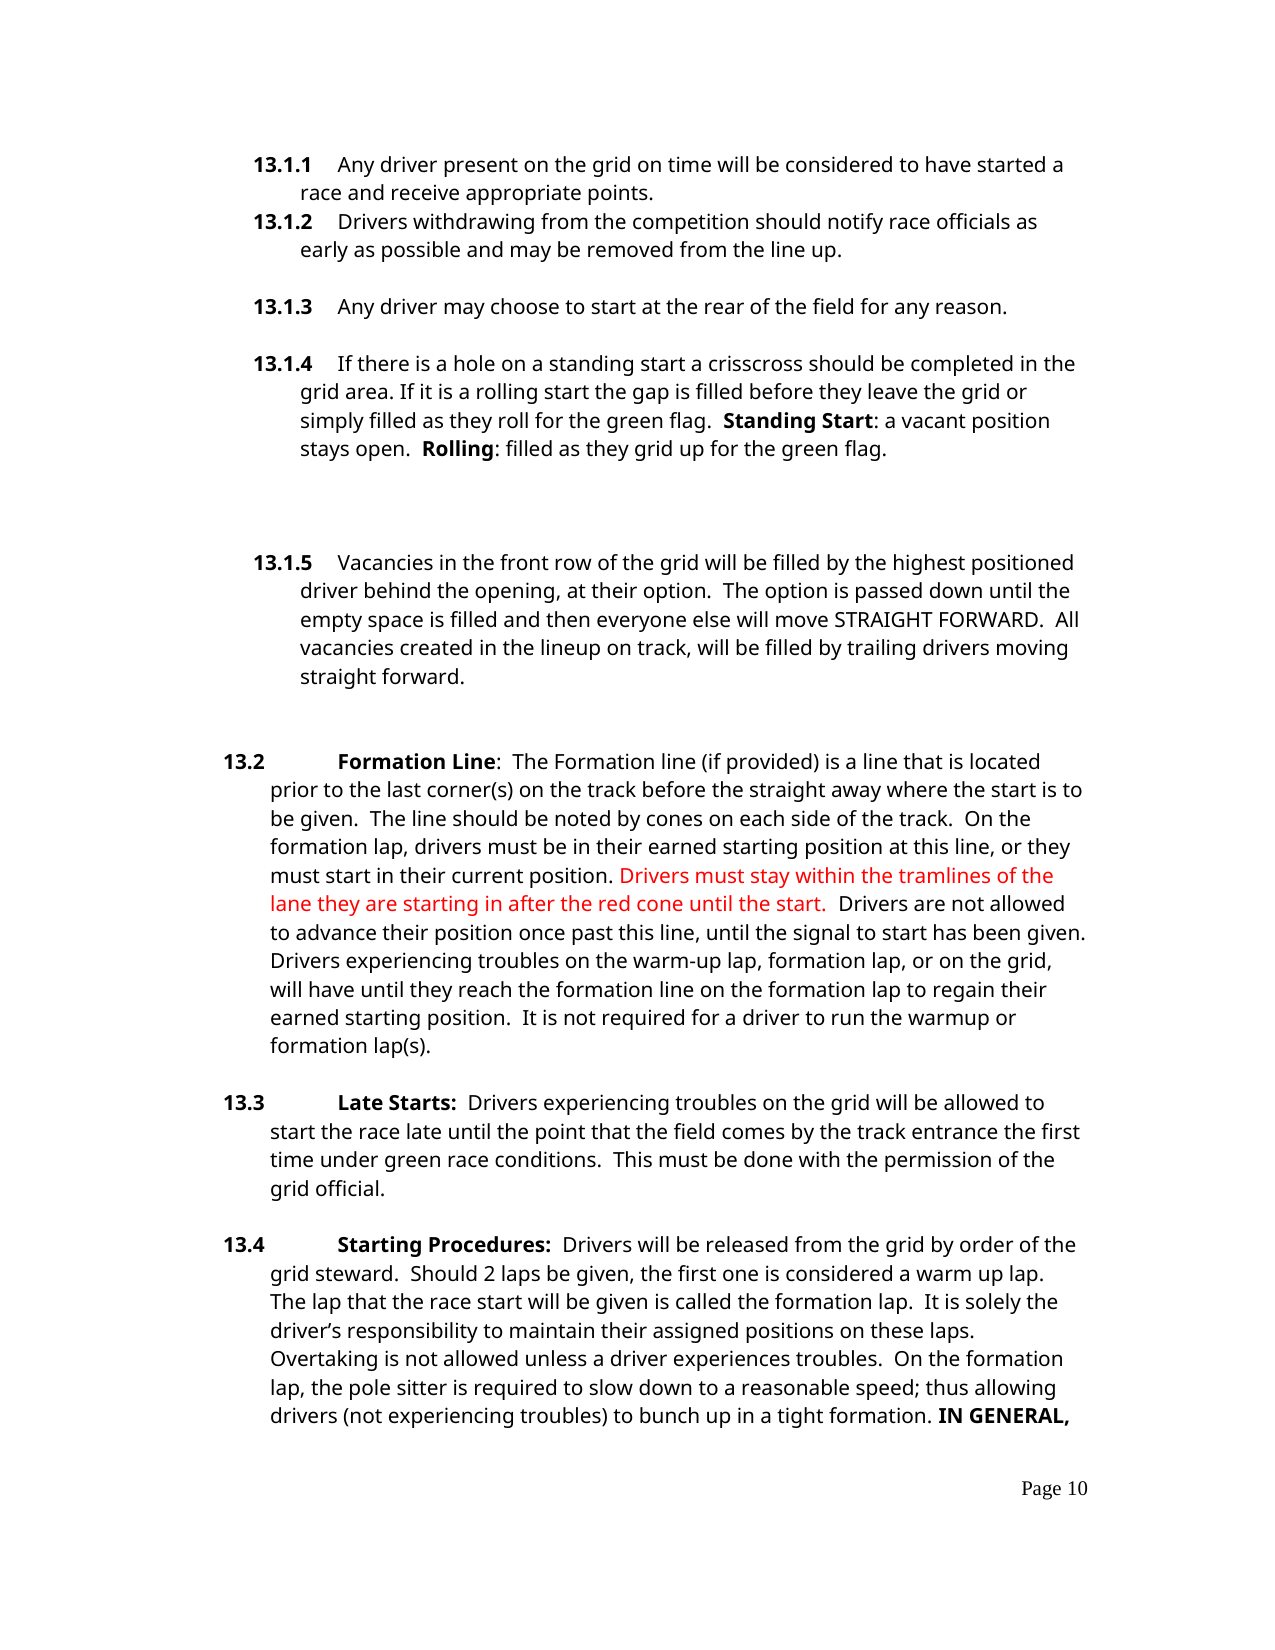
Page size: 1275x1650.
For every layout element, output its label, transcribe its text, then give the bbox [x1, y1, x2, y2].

list Late Starts: Drivers experiencing troubles on the grid will be allowed to start the race late until the point that the field comes by the track entrance the first time under green race conditions. This must be done with the permission of the grid official. [217, 1088, 1087, 1202]
list Drivers withdrawing from the competition should notify race officials as early as possible and may be removed from the line up. [247, 207, 1087, 264]
list Vacancies in the front row of the grid will be filled by the highest positioned driver behind the opening, at their option. The option is passed down until the empty space is filled and then everyone else will move STRAIGHT FORWARD. All vacancies created in the lineup on track, will be filled by trailing drivers moving straight forward. [247, 548, 1087, 690]
list If there is a hole on a standing start a crisscross should be completed in the grid area. If it is a rolling start the gap is filled before they leave the grid or simply filled as they roll for the green flag. Standing Start: a vacant position stays open. Rolling: filled as they grid up for the green flag. [247, 349, 1087, 463]
list Formation Line: The Formation line (if provided) is a line that is located prior to the last corner(s) on the track before the straight away where the start is to be given. The line should be noted by cones on each side of the track. On the formation lap, drivers must be in their earned starting position at this line, or they must start in their current position. Drivers must stay within the tramlines of the lane they are starting in after the red cone until the start. Drivers are not allowed to advance their position once past this line, until the signal to start has been given. Drivers experiencing troubles on the warm-up lap, formation lap, or on the grid, will have until they reach the formation line on the formation lap to regain their earned starting position. It is not required for a driver to run the warmup or formation lap(s). [217, 747, 1087, 1060]
list Any driver may choose to start at the rear of the field for any reason. [247, 292, 1087, 321]
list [217, 1231, 1087, 1430]
list Any driver present on the grid on time will be considered to have started a race and receive appropriate points. [247, 150, 1087, 207]
